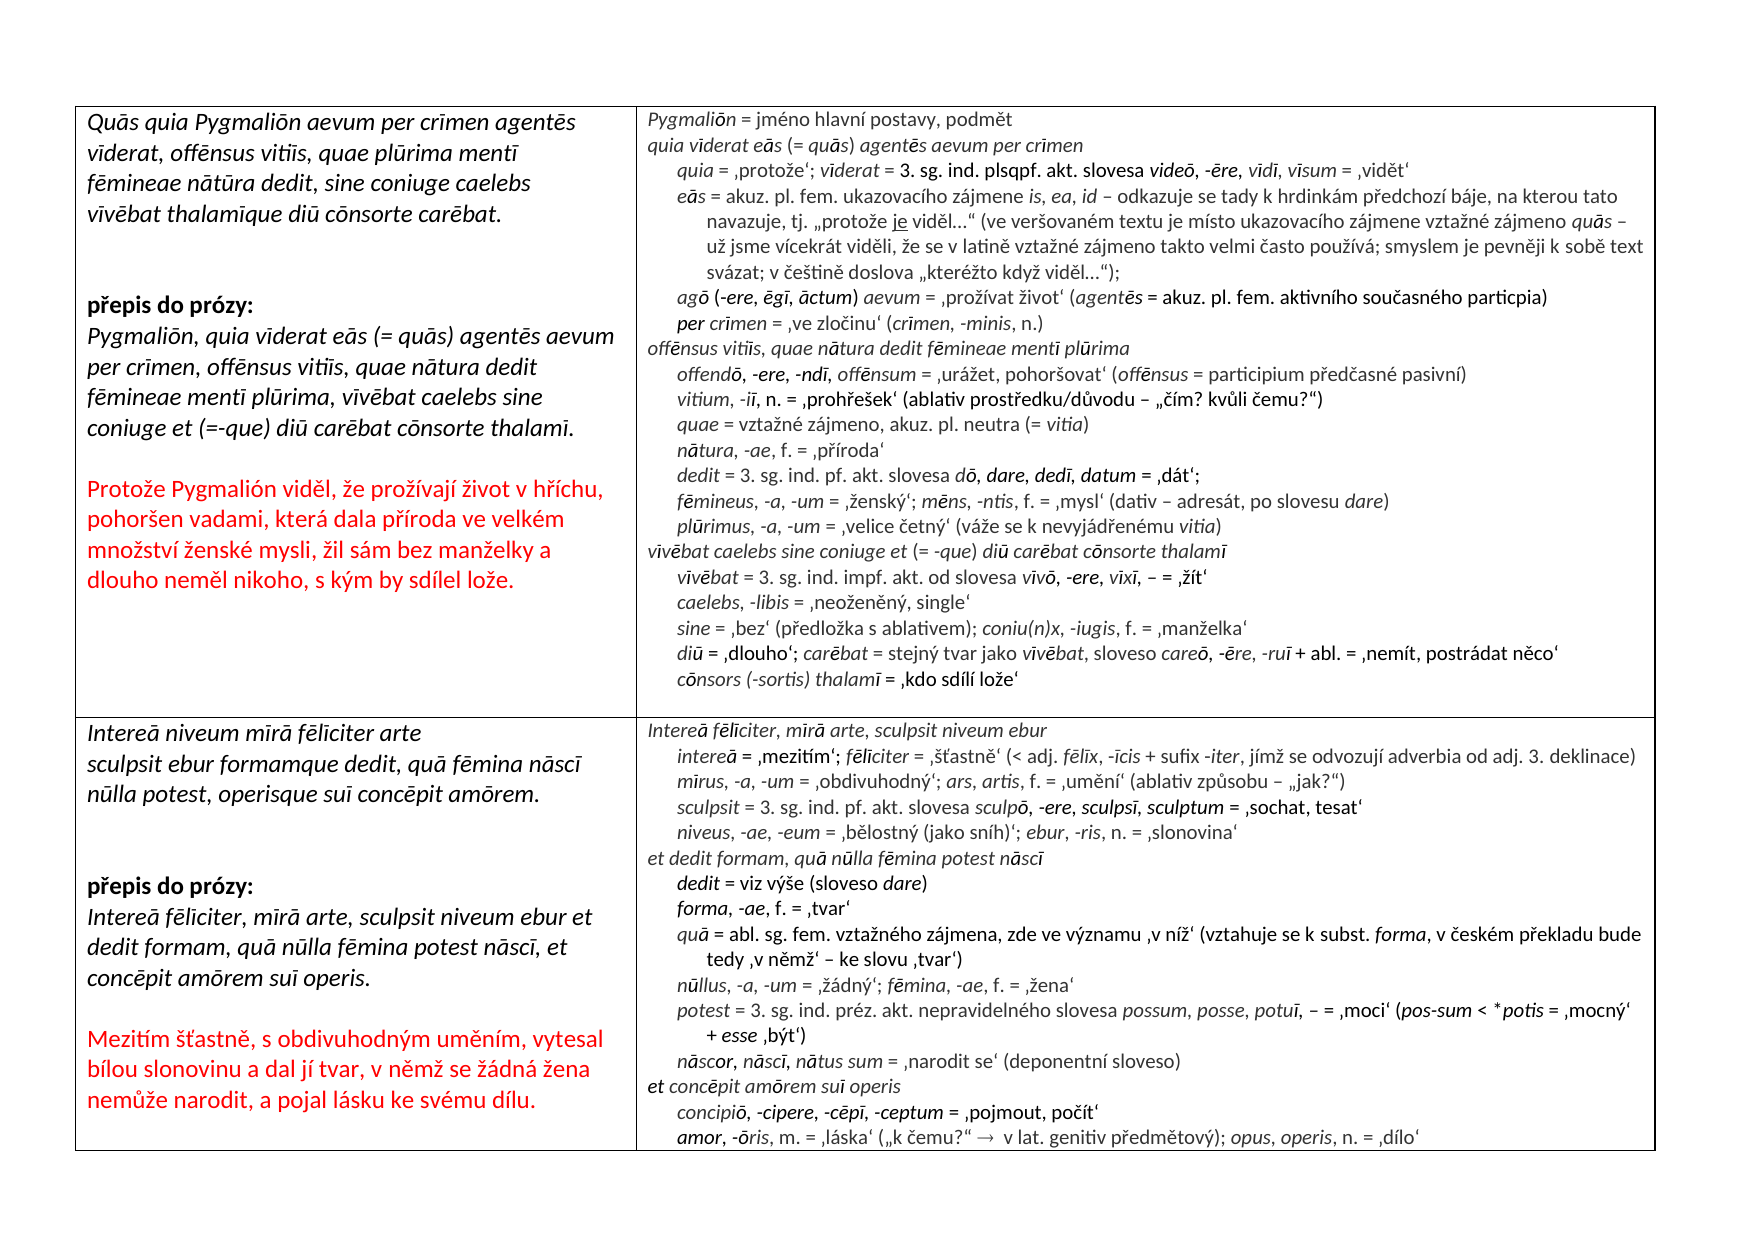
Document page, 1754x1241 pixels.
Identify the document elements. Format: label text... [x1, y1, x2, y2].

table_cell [76, 718, 636, 1150]
table_header Quās quia Pygmaliōn aevum per crīmen agentēs vīderat, offēnsus vitiīs, quae plūrima mentī fēmineae nātūra dedit, sine coniuge caelebs vīvēbat thalamīque diū cōnsorte carēbat. přepis do prózy: Pygmaliōn, quia vīderat eās (= quās) agentēs aevum per crīmen, offēnsus vitiīs, quae nātura dedit fēmineae mentī plūrima, vīvēbat caelebs sine coniuge et (=-que) diū carēbat cōnsorte thalamī. Protože Pygmalión viděl, že prožívají život v hříchu, pohoršen vadami, která dala příroda ve velkém množství ženské mysli, žil sám bez manželky a dlouho neměl nikoho, s kým by sdílel lože. [76, 107, 636, 717]
table_header Pygmaliōn = jméno hlavní postavy, podmět quia vīderat eās (= quās) agentēs aevum per crīmen quia = ‚protože‘; vīderat = 3. sg. ind. plsqpf. akt. slovesa videō, -ēre, vīdī, vīsum = ‚vidět‘ eās = akuz. pl. fem. ukazovacího zájmene is, ea, id – odkazuje se tady k hrdinkám předchozí báje, na kterou tato navazuje, tj. „protože je viděl…“ (ve veršovaném textu je místo ukazovacího zájmene vztažné zájmeno quās – už jsme vícekrát viděli, že se v latině vztažné zájmeno takto velmi často používá; smyslem je pevněji k sobě text svázat; v češtině doslova „kteréžto když viděl…“); agō (-ere, ēgī, āctum) aevum = ‚prožívat život‘ (agentēs = akuz. pl. fem. aktivního současného particpia) per crīmen = ‚ve zločinu‘ (crīmen, -minis, n.) offēnsus vitiīs, quae nātura dedit fēmineae mentī plūrima offendō, -ere, -ndī, offēnsum = ‚urážet, pohoršovat‘ (offēnsus = participium předčasné pasivní) vitium, -iī, n. = ‚prohřešek‘ (ablativ prostředku/důvodu – „čím? kvůli čemu?“) quae = vztažné zájmeno, akuz. pl. neutra (= vitia) nātura, -ae, f. = ‚příroda‘ dedit = 3. sg. ind. pf. akt. slovesa dō, dare, dedī, datum = ‚dát‘; fēmineus, -a, -um = ‚ženský‘; mēns, -ntis, f. = ‚mysl‘ (dativ – adresát, po slovesu dare) plūrimus, -a, -um = ‚velice četný‘ (váže se k nevyjádřenému vitia) vīvēbat caelebs sine coniuge et (= -que) diū carēbat cōnsorte thalamī vīvēbat = 3. sg. ind. impf. akt. od slovesa vīvō, -ere, vīxī, – = ‚žít‘ caelebs, -libis = ‚neoženěný, single‘ sine = ‚bez‘ (předložka s ablativem); coniu(n)x, -iugis, f. = ‚manželka‘ diū = ‚dlouho‘; carēbat = stejný tvar jako vīvēbat, sloveso careō, -ēre, -ruī + abl. = ‚nemít, postrádat něco‘ cōnsors (-sortis) thalamī = ‚kdo sdílí lože‘ [637, 107, 1654, 717]
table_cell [637, 718, 1654, 1150]
